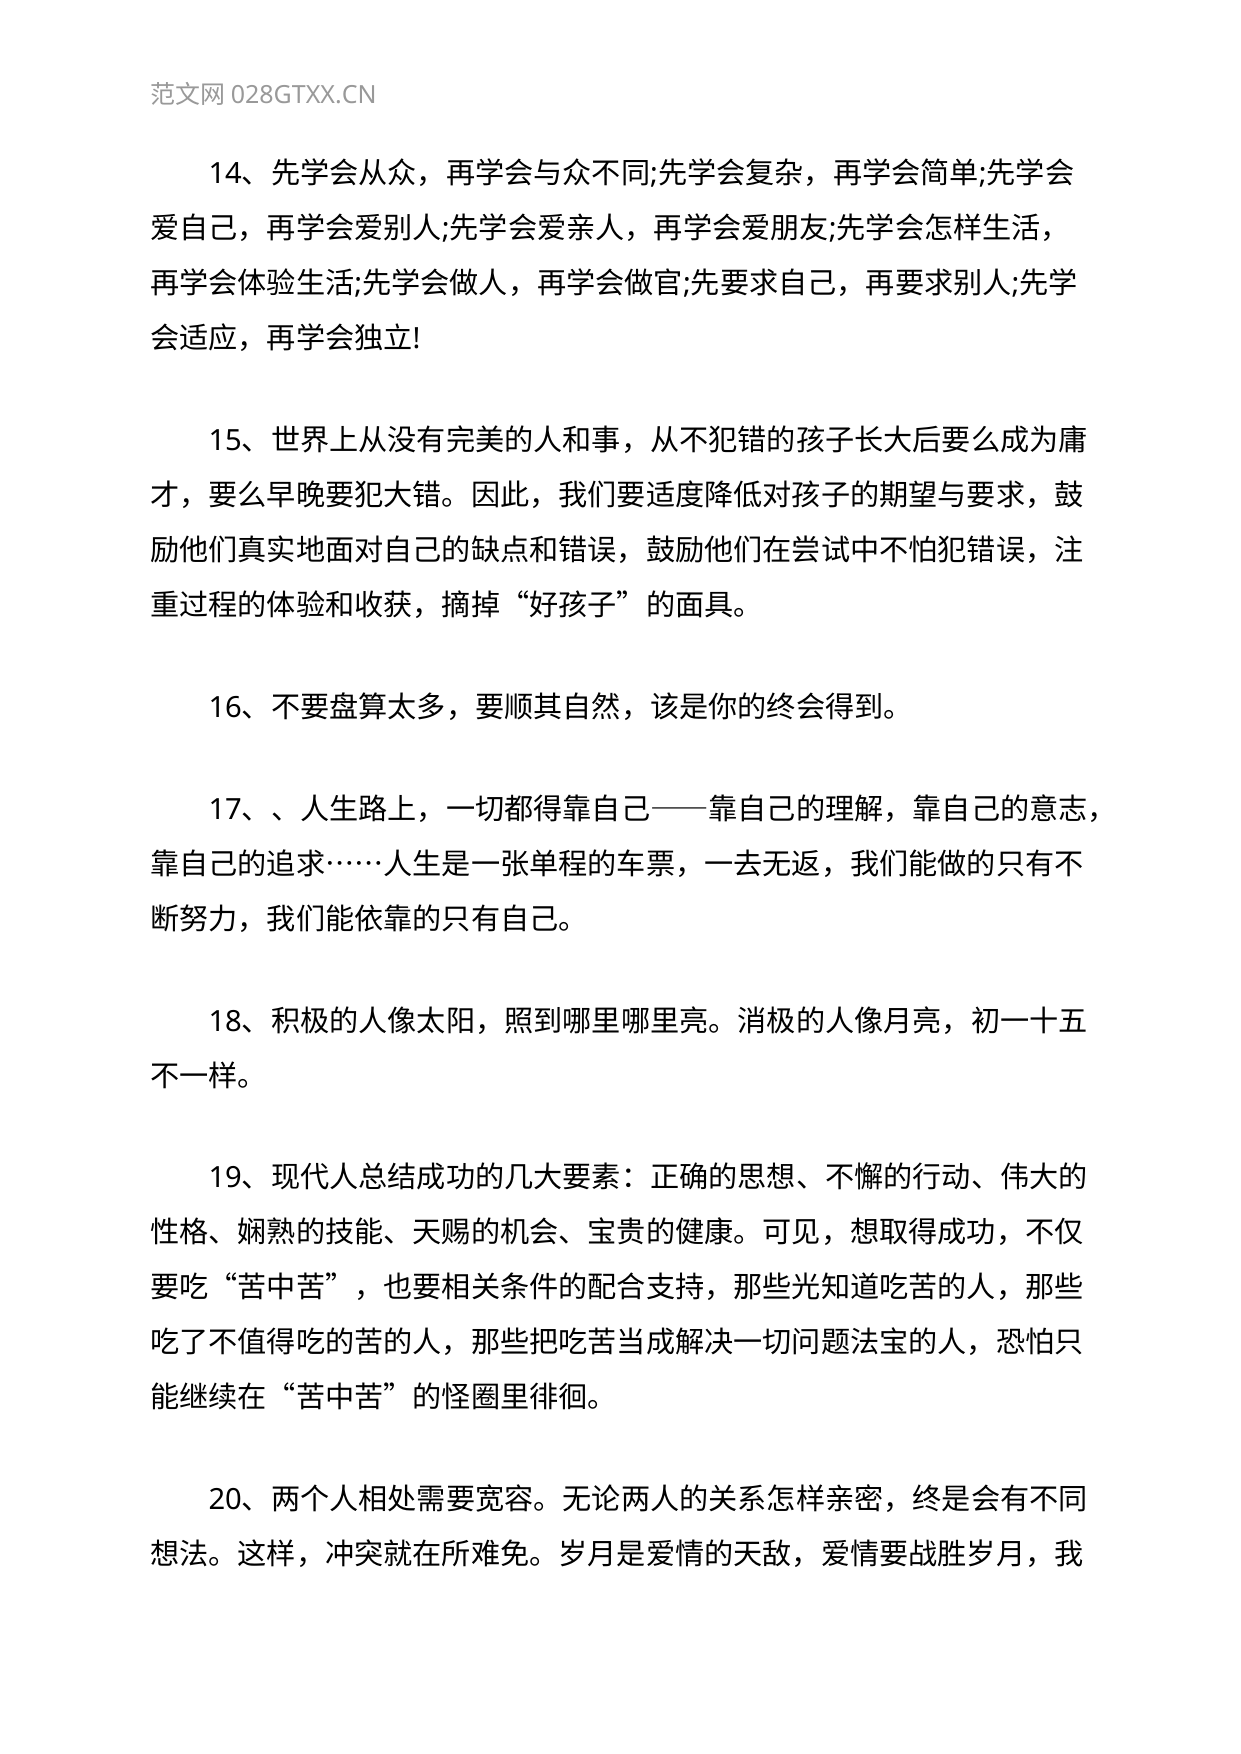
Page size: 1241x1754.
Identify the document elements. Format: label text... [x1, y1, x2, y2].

text 17、、人生路上，一切都得靠自己――靠自己的理解，靠自己的意志，靠自己的追求……人生是一张单程的车票，一去无返，我们能做的只有不断努力，我们能依靠的只有自己。 [150, 786, 1090, 938]
text 18、积极的人像太阳，照到哪里哪里亮。消极的人像月亮，初一十五不一样。 [150, 997, 1090, 1094]
text 14、先学会从众，再学会与众不同;先学会复杂，再学会简单;先学会爱自己，再学会爱别人;先学会爱亲人，再学会爱朋友;先学会怎样生活，再学会体验生活;先学会做人，再学会做官;先要求自己，再要求别人;先学会适应，再学会独立! [150, 150, 1090, 357]
text 15、世界上从没有完美的人和事，从不犯错的孩子长大后要么成为庸才，要么早晚要犯大错。因此，我们要适度降低对孩子的期望与要求，鼓励他们真实地面对自己的缺点和错误，鼓励他们在尝试中不怕犯错误，注重过程的体验和收获，摘掉“好孩子”的面具。 [150, 417, 1090, 624]
text 19、现代人总结成功的几大要素：正确的思想、不懈的行动、伟大的性格、娴熟的技能、天赐的机会、宝贵的健康。可见，想取得成功，不仅要吃“苦中苦”，也要相关条件的配合支持，那些光知道吃苦的人，那些吃了不值得吃的苦的人，那些把吃苦当成解决一切问题法宝的人，恐怕只能继续在“苦中苦”的怪圈里徘徊。 [150, 1154, 1090, 1416]
text 16、不要盘算太多，要顺其自然，该是你的终会得到。 [150, 683, 1090, 726]
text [150, 1475, 1090, 1573]
